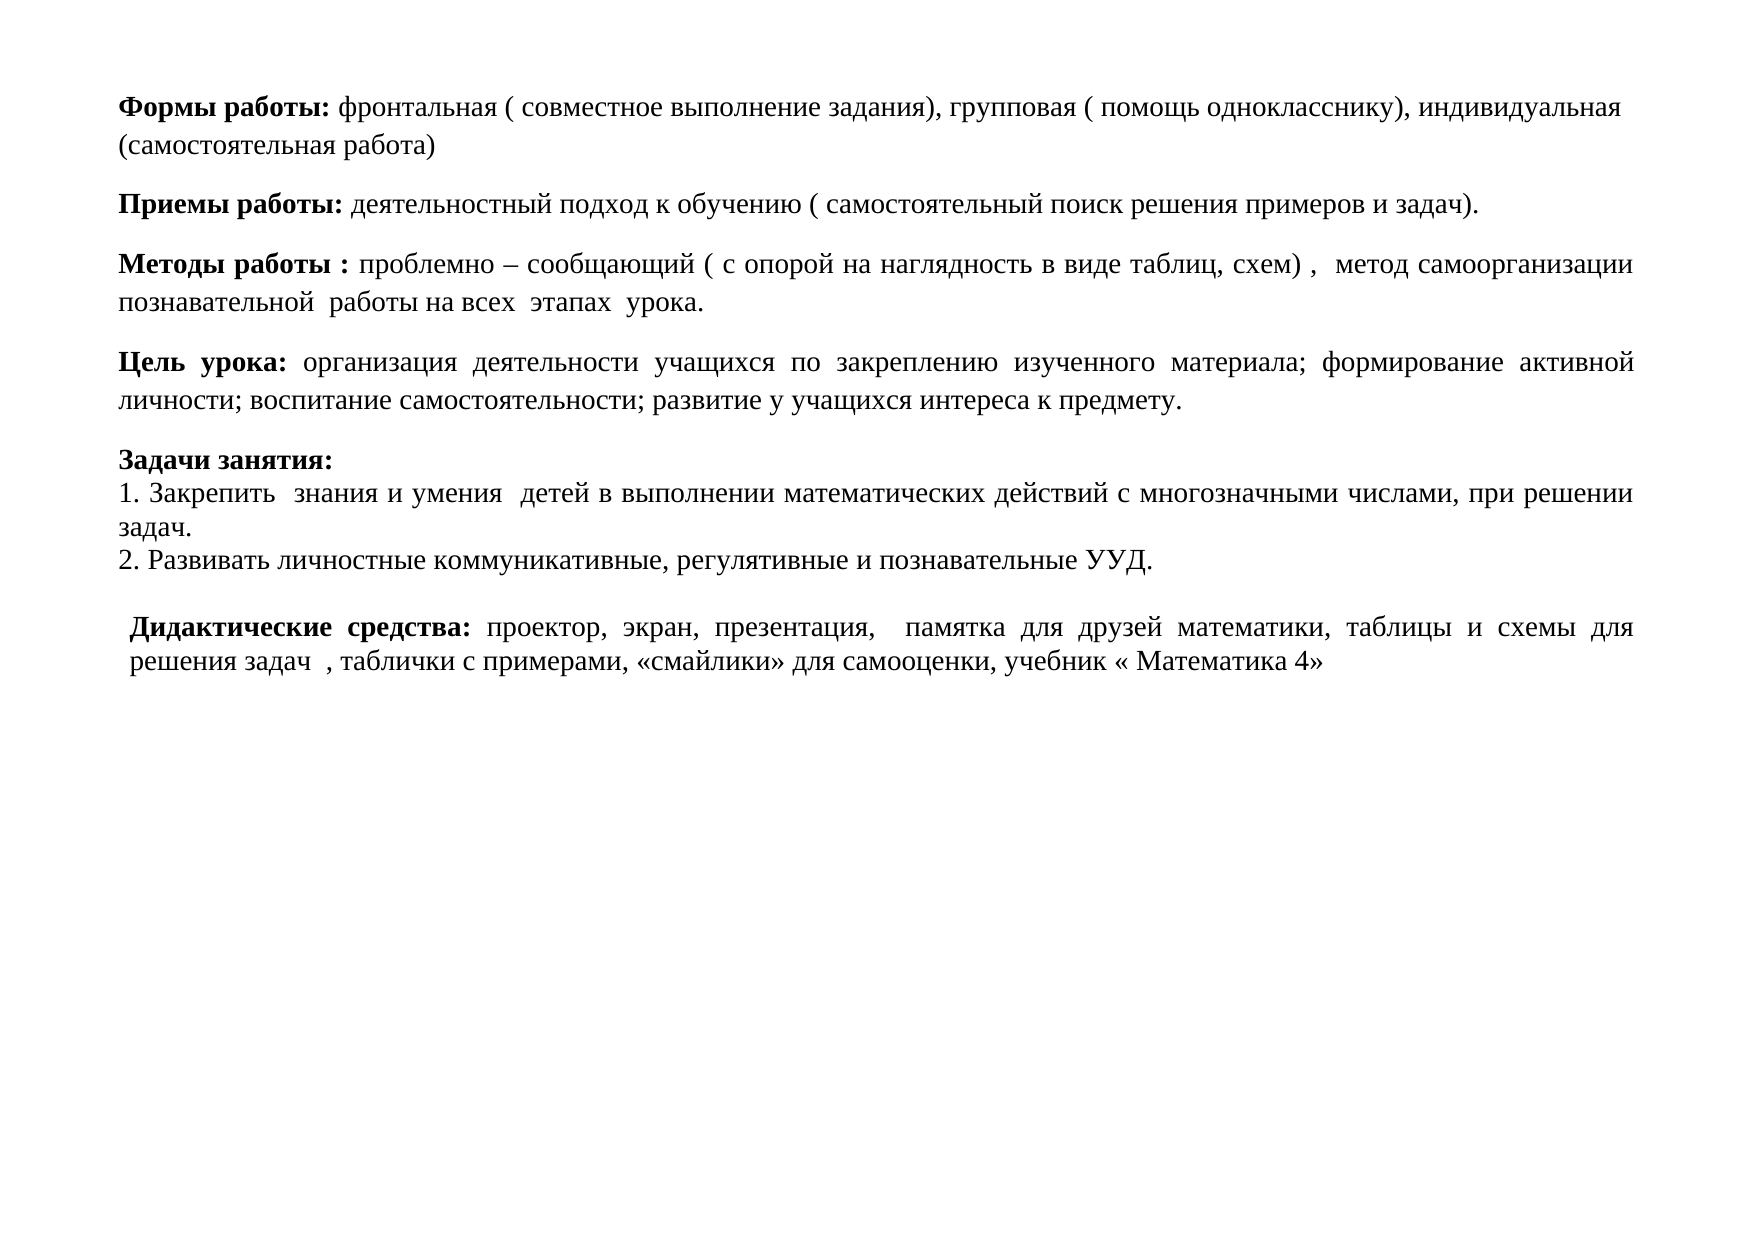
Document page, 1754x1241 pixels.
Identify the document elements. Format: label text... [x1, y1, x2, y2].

text Методы работы : проблемно – сообщающий ( с опорой на наглядность в виде таблиц, схем) , метод самоорганизации познавательной работы на всех этапах урока. [118, 246, 1636, 318]
text 2. Развивать личностные коммуникативные, регулятивные и познавательные УУД. [118, 542, 1636, 576]
text Цель урока: организация деятельности учащихся по закреплению изученного материала; формирование активной личности; воспитание самостоятельности; развитие у учащихся интереса к предмету. [118, 344, 1636, 416]
text Дидактические средства: проектор, экран, презентация, памятка для друзей математики, таблицы и схемы для решения задач , таблички с примерами, «смайлики» для самооценки, учебник « Математика 4» [129, 609, 1636, 677]
text Задачи занятия: [118, 442, 1636, 475]
text 1. Закрепить знания и умения детей в выполнении математических действий с многозначными числами, при решении задач. [118, 475, 1636, 542]
text Формы работы: фронтальная ( совместное выполнение задания), групповая ( помощь однокласснику), индивидуальная (самостоятельная работа) [118, 89, 1636, 161]
text Приемы работы: деятельностный подход к обучению ( самостоятельный поиск решения примеров и задач). [118, 187, 1636, 220]
